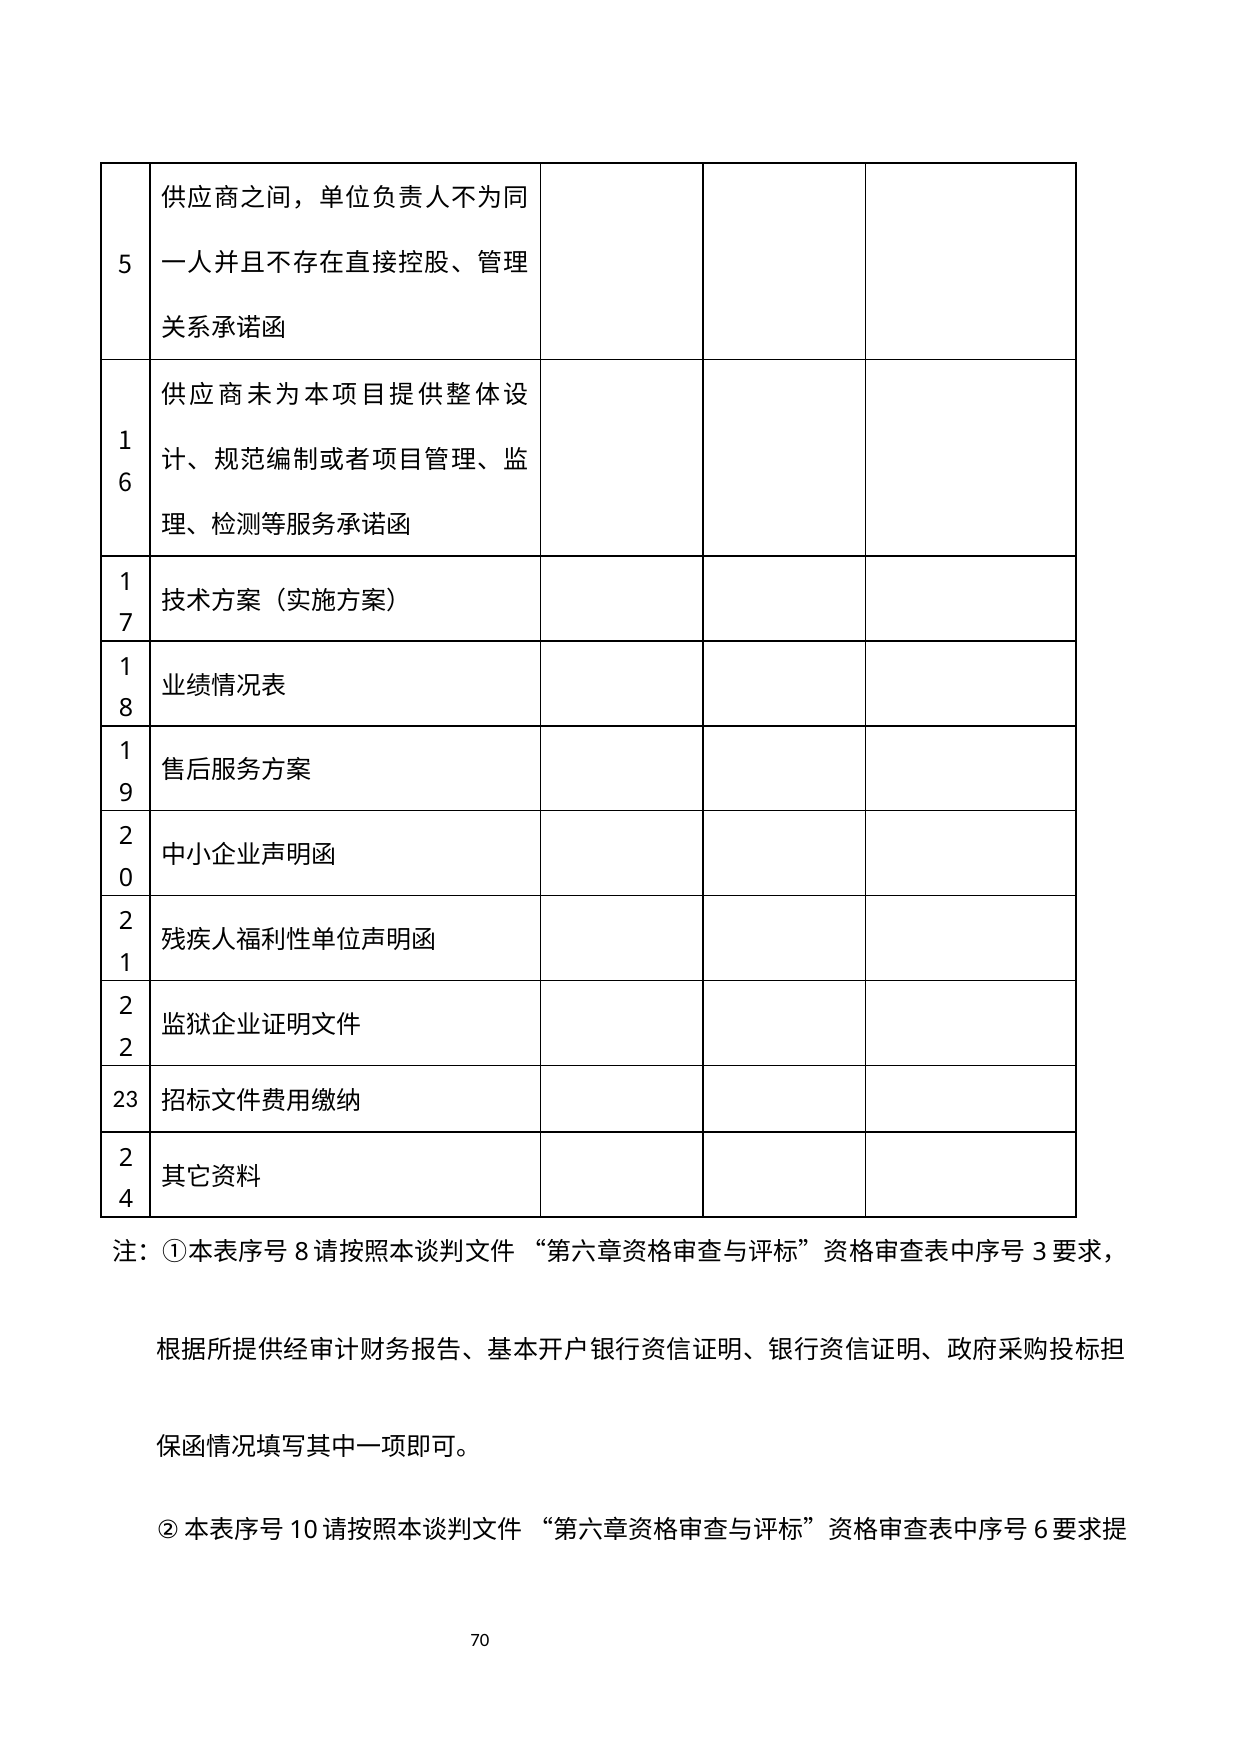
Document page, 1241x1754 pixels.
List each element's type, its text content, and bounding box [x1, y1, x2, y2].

text 注：①本表序号8请按照本谈判文件 “第六章资格审查与评标”资格审查表中序号3要求，根据所提供经审计财务报告、基本开户银行资信证明、银行资信证明、政府采购投标担保函情况填写其中一项即可。 [112, 1217, 1128, 1477]
table_cell [704, 981, 865, 1064]
table_cell [704, 1133, 865, 1216]
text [157, 1496, 1128, 1561]
table_cell [541, 1133, 702, 1216]
table_cell [541, 896, 702, 979]
table_cell [541, 642, 702, 725]
table_cell [541, 557, 702, 640]
table_cell 18 [102, 642, 149, 725]
table_cell 22 [102, 981, 149, 1064]
table_cell [866, 1133, 1075, 1216]
table_cell 残疾人福利性单位声明函 [151, 896, 540, 979]
table_cell [866, 642, 1075, 725]
table_cell 15 [102, 164, 149, 358]
table_cell 技术方案（实施方案） [151, 557, 540, 640]
table_cell [704, 557, 865, 640]
table_cell [541, 727, 702, 810]
table_cell [704, 164, 865, 358]
table_cell [866, 727, 1075, 810]
table_cell [704, 727, 865, 810]
table_cell [866, 164, 1075, 358]
table_cell [541, 811, 702, 895]
table_cell 21 [102, 896, 149, 979]
table_cell [866, 981, 1075, 1064]
table_cell 17 [102, 557, 149, 640]
table_cell [541, 1066, 702, 1131]
table_cell 售后服务方案 [151, 727, 540, 810]
table_cell 23 [102, 1066, 149, 1131]
table_cell 业绩情况表 [151, 642, 540, 725]
table_cell 24 [102, 1133, 149, 1216]
table_cell [866, 1066, 1075, 1131]
table_cell 供应商未为本项目提供整体设计、规范编制或者项目管理、监理、检测等服务承诺函 [151, 360, 540, 555]
table_cell [541, 981, 702, 1064]
table_cell [704, 642, 865, 725]
table_cell 16 [102, 360, 149, 555]
table_cell 20 [102, 811, 149, 895]
table_cell [866, 557, 1075, 640]
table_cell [151, 164, 540, 358]
table_cell [866, 360, 1075, 555]
table_cell [704, 896, 865, 979]
table_cell 其它资料 [151, 1133, 540, 1216]
table_cell [866, 896, 1075, 979]
table_cell 19 [102, 727, 149, 810]
table_cell 中小企业声明函 [151, 811, 540, 895]
table_cell 监狱企业证明文件 [151, 981, 540, 1064]
table_cell [541, 164, 702, 358]
table_cell [704, 811, 865, 895]
table_cell [541, 360, 702, 555]
table_cell [704, 1066, 865, 1131]
table_cell [866, 811, 1075, 895]
table_cell 招标文件费用缴纳 [151, 1066, 540, 1131]
table_cell [704, 360, 865, 555]
